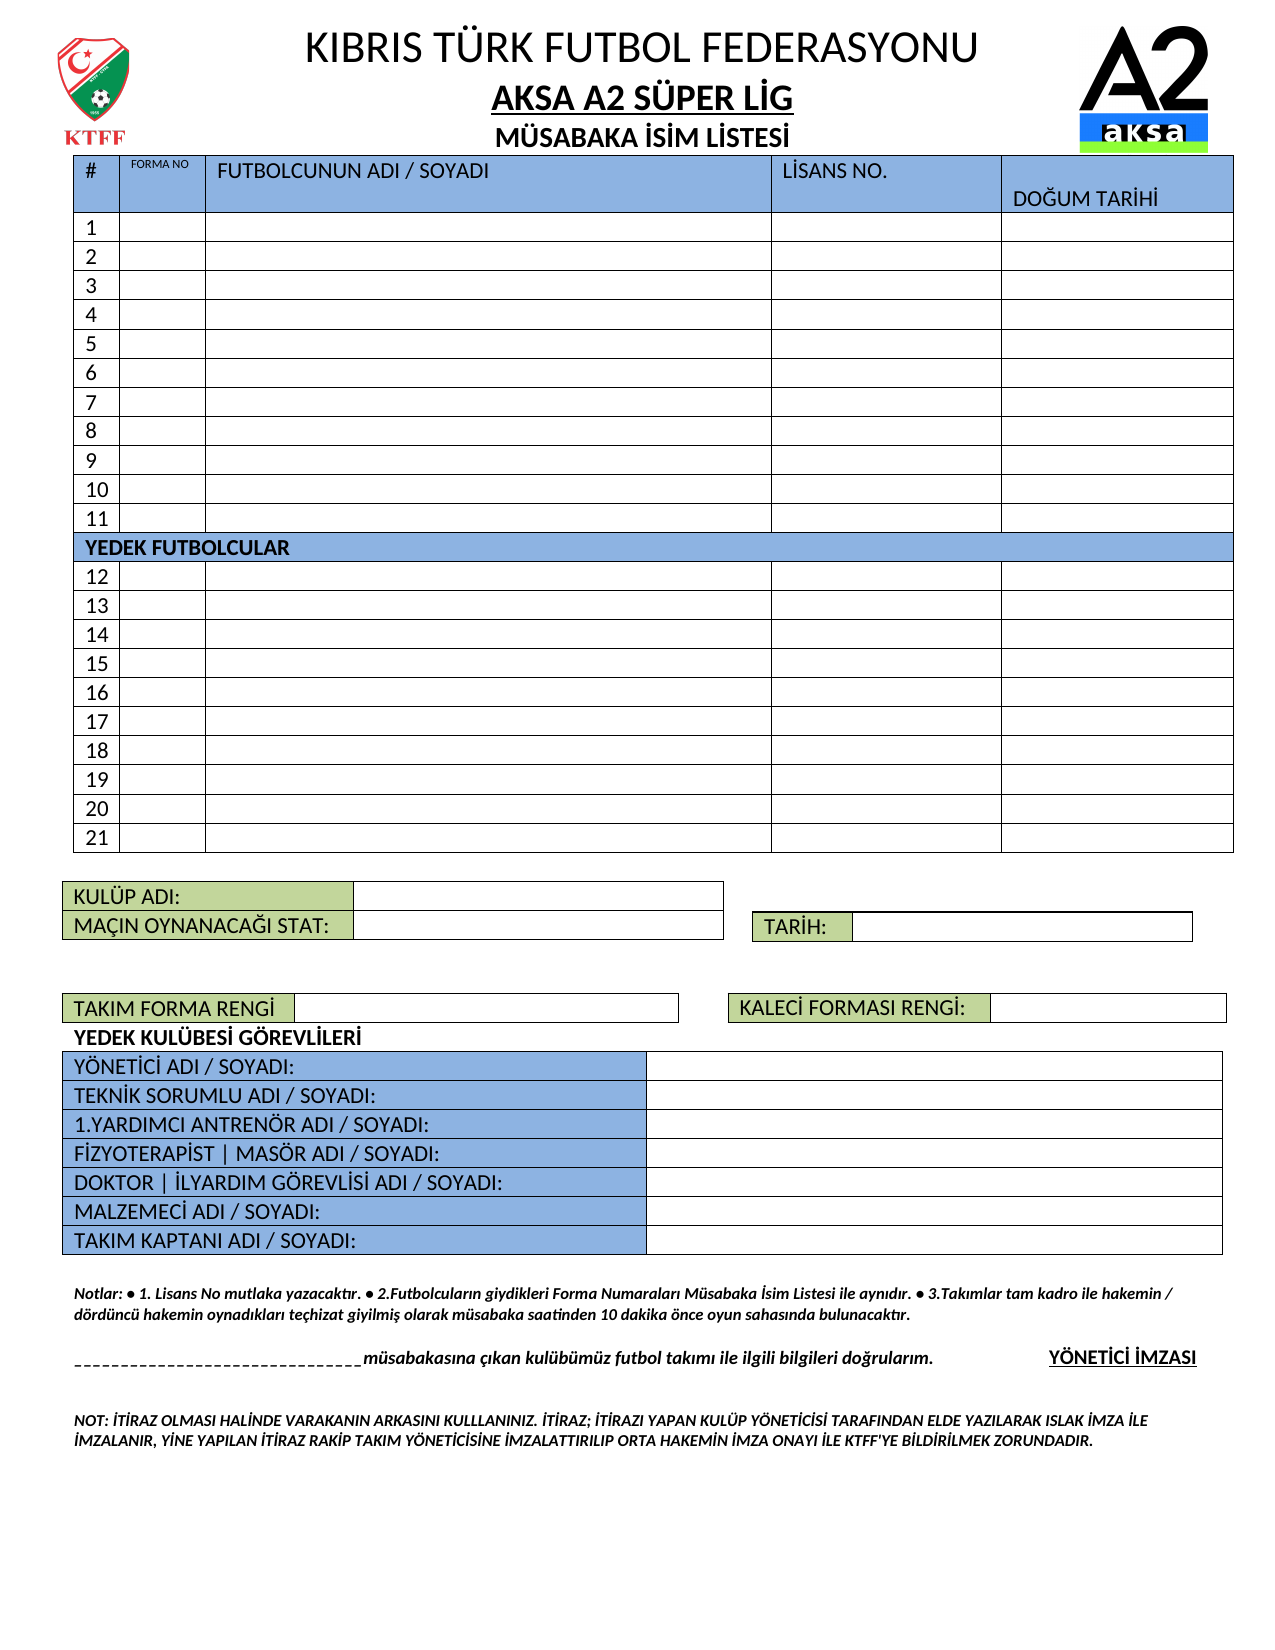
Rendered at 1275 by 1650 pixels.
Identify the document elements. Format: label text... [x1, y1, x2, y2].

table_cell [120, 213, 205, 241]
table_cell 12 [74, 562, 119, 590]
table_cell [1002, 475, 1233, 503]
table_cell [772, 359, 1001, 387]
table_cell 11 [74, 504, 119, 532]
text Notlar: • 1. Lisans No mutlaka yazacaktır. • 2.Futbolcuların giydikleri Forma Numaraları Müsabaka İsim Listesi ile aynıdır. • 3.Takımlar tam kadro ile hakemin / dördüncü hakemin oynadıkları teçhizat giyilmiş olarak müsabaka saatinden 10 dakika önce oyun sahasında bulunacaktır. [74, 1283, 1211, 1324]
table_cell [1002, 620, 1233, 648]
table_cell [772, 271, 1001, 299]
table_cell [120, 620, 205, 648]
table_cell [120, 765, 205, 793]
table_cell [772, 417, 1001, 445]
table_cell [120, 330, 205, 357]
table_cell [120, 446, 205, 474]
table_cell [772, 475, 1001, 503]
table_cell [1002, 446, 1233, 474]
table_cell [1002, 707, 1233, 735]
table_cell [772, 795, 1001, 822]
table_cell [206, 649, 771, 677]
table_header DOĞUM TARİHİ [1002, 156, 1233, 212]
table_header [354, 882, 723, 910]
table_cell [206, 795, 771, 822]
table_cell [1002, 504, 1233, 532]
table_cell [1002, 678, 1233, 706]
table_cell [206, 765, 771, 793]
picture [1079, 26, 1208, 155]
table_cell FİZYOTERAPİST | MASÖR ADI / SOYADI: [63, 1139, 646, 1167]
table_cell [1002, 417, 1233, 445]
table_cell [206, 330, 771, 357]
table_cell [772, 300, 1001, 328]
table_cell 7 [74, 388, 119, 416]
table_cell 19 [74, 765, 119, 793]
table_cell [206, 707, 771, 735]
table_cell [1002, 765, 1233, 793]
table_header FORMA NO [120, 156, 205, 212]
table_cell [647, 1081, 1222, 1109]
table_header FUTBOLCUNUN ADI / SOYADI [206, 156, 771, 212]
table_cell 14 [74, 620, 119, 648]
table_cell [1002, 213, 1233, 241]
table_cell MAÇIN OYNANACAĞI STAT: [63, 911, 353, 939]
table_cell [120, 824, 205, 852]
table_cell [1002, 300, 1233, 328]
table_cell [206, 475, 771, 503]
table_cell [647, 1226, 1222, 1254]
table_cell [120, 504, 205, 532]
table_cell [120, 678, 205, 706]
table_cell [120, 359, 205, 387]
table_header TARİH: [753, 913, 852, 941]
table_header # [74, 156, 119, 212]
table_header [295, 994, 678, 1022]
table_cell 21 [74, 824, 119, 852]
table_cell [120, 562, 205, 590]
table_cell [120, 649, 205, 677]
table_cell [1002, 736, 1233, 764]
table_cell [647, 1110, 1222, 1138]
table_cell 6 [74, 359, 119, 387]
table_cell [206, 446, 771, 474]
table_cell [772, 446, 1001, 474]
table_cell [1002, 824, 1233, 852]
table_header [991, 994, 1226, 1022]
table_cell [206, 562, 771, 590]
table_cell [206, 736, 771, 764]
table_cell [206, 271, 771, 299]
table_cell 10 [74, 475, 119, 503]
table_cell 18 [74, 736, 119, 764]
table_cell [206, 213, 771, 241]
table_cell [206, 359, 771, 387]
table_cell YEDEK FUTBOLCULAR [74, 533, 1233, 561]
table_cell [647, 1197, 1222, 1225]
table_cell 3 [74, 271, 119, 299]
table_cell 1 [74, 213, 119, 241]
table_cell [772, 736, 1001, 764]
table_cell [354, 911, 723, 939]
table_cell [120, 271, 205, 299]
table_cell [120, 475, 205, 503]
table_cell [120, 388, 205, 416]
table_cell [772, 649, 1001, 677]
table_cell [772, 591, 1001, 619]
table_cell 9 [74, 446, 119, 474]
table_header [853, 913, 1192, 941]
table_cell [1002, 271, 1233, 299]
table_cell TAKIM KAPTANI ADI / SOYADI: [63, 1226, 646, 1254]
table_cell [206, 504, 771, 532]
table_cell 17 [74, 707, 119, 735]
table_cell [206, 620, 771, 648]
table_cell [772, 330, 1001, 357]
table_header LİSANS NO. [772, 156, 1001, 212]
table_cell 13 [74, 591, 119, 619]
table_header [647, 1052, 1222, 1080]
table_cell [1002, 330, 1233, 357]
table_cell [1002, 591, 1233, 619]
table_cell [120, 242, 205, 270]
table_cell 15 [74, 649, 119, 677]
table_header KULÜP ADI: [63, 882, 353, 910]
table_cell [120, 417, 205, 445]
table_cell [1002, 649, 1233, 677]
table_cell TEKNİK SORUMLU ADI / SOYADI: [63, 1081, 646, 1109]
table_cell [1002, 242, 1233, 270]
table_cell 5 [74, 330, 119, 357]
picture [57, 38, 130, 145]
table_header TAKIM FORMA RENGİ [63, 994, 294, 1022]
table_cell [120, 300, 205, 328]
table_header YÖNETİCİ ADI / SOYADI: [63, 1052, 646, 1080]
table_cell [647, 1139, 1222, 1167]
table_cell [206, 591, 771, 619]
text NOT: İTİRAZ OLMASI HALİNDE VARAKANIN ARKASINI KULLLANINIZ. İTİRAZ; İTİRAZI YAPAN KULÜP YÖNETİCİSİ TARAFINDAN ELDE YAZILARAK ISLAK İMZA İLE İMZALANIR, YİNE YAPILAN İTİRAZ RAKİP TAKIM YÖNETİCİSİNE İMZALATTIRILIP ORTA HAKEMİN İMZA ONAYI İLE KTFF'YE BİLDİRİLMEK ZORUNDADIR. [74, 1410, 1211, 1471]
table_cell 20 [74, 795, 119, 822]
table_cell 8 [74, 417, 119, 445]
text YEDEK KULÜBESİ GÖREVLİLERİ [74, 993, 1211, 1051]
table_cell [1002, 562, 1233, 590]
table_cell [647, 1168, 1222, 1196]
table_cell [772, 620, 1001, 648]
table_cell [772, 562, 1001, 590]
table_cell [206, 300, 771, 328]
table_cell [772, 707, 1001, 735]
table_cell [120, 591, 205, 619]
table_cell [772, 388, 1001, 416]
table_cell [772, 242, 1001, 270]
table_cell [206, 388, 771, 416]
table_cell [206, 824, 771, 852]
text _______________________________müsabakasına çıkan kulübümüz futbol takımı ile ilgili bilgileri doğrularım. YÖNETİCİ İMZASI [74, 1344, 1211, 1370]
table_cell [772, 678, 1001, 706]
table_cell 1.YARDIMCI ANTRENÖR ADI / SOYADI: [63, 1110, 646, 1138]
table_cell [1002, 388, 1233, 416]
table_cell [206, 417, 771, 445]
table_cell MALZEMECİ ADI / SOYADI: [63, 1197, 646, 1225]
table_cell [206, 242, 771, 270]
table_cell 2 [74, 242, 119, 270]
table_cell [772, 504, 1001, 532]
table_cell [1002, 795, 1233, 822]
table_cell [120, 707, 205, 735]
table_cell DOKTOR | İLYARDIM GÖREVLİSİ ADI / SOYADI: [63, 1168, 646, 1196]
table_cell [1002, 359, 1233, 387]
table_cell [206, 678, 771, 706]
table_cell [772, 824, 1001, 852]
table_cell [772, 213, 1001, 241]
table_cell 4 [74, 300, 119, 328]
table_cell [120, 795, 205, 822]
table_cell [772, 765, 1001, 793]
table_cell [120, 736, 205, 764]
table_header KALECİ FORMASI RENGİ: [729, 994, 990, 1022]
table_cell 16 [74, 678, 119, 706]
